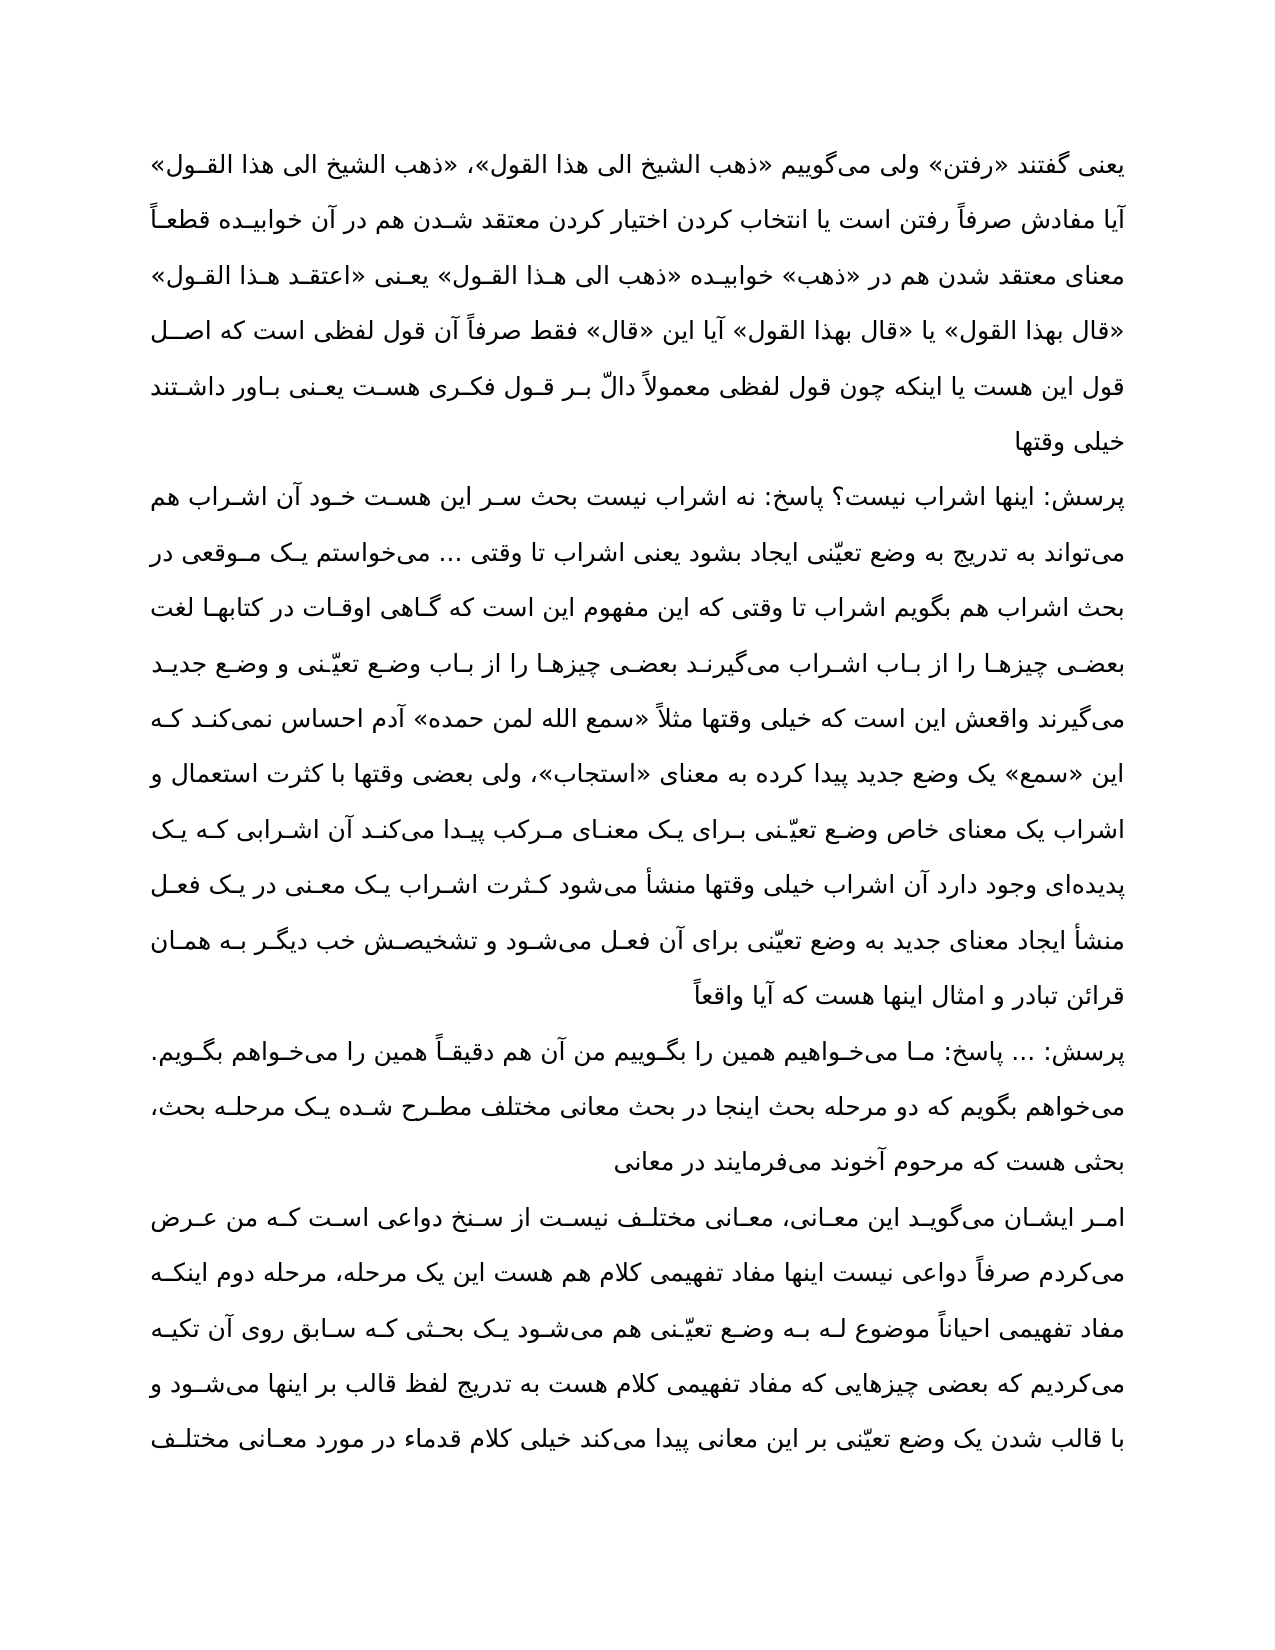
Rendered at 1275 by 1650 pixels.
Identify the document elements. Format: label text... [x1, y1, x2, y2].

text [150, 150, 1125, 456]
text پرسش: اینها اشراب نیست؟ پاسخ: نه اشراب نیست بحث سر این هست خود آن اشراب هم می‌تواند به تدریج به وضع تعیّنی ایجاد بشود یعنی اشراب تا وقتی ... می‌خواستم یک موقعی در بحث اشراب هم بگویم اشراب تا وقتی که این مفهوم این است که گاهی اوقات در کتابها لغت بعضی چیزها را از باب اشراب می‌گیرند بعضی چیزها را از باب وضع تعیّنی و وضع جدید می‌گیرند واقعش این است که خیلی وقتها مثلاً «سمع الله لمن حمده» آدم احساس نمی‌‌کند که این «سمع» یک وضع جدید پیدا کرده به معنای «استجاب»، ولی بعضی وقتها با کثرت استعمال و اشراب یک معنای خاص وضع تعیّنی برای یک معنای مرکب پیدا می‌کند آن اشرابی که یک پدیده‌ای وجود دارد آن اشراب خیلی وقتها منشأ می‌شود کثرت اشراب یک معنی در یک فعل منشأ ایجاد معنای جدید به وضع تعیّنی برای آن فعل می‌شود و تشخیصش خب دیگر به همان قرائن تبادر و امثال اینها هست که آیا واقعاً [150, 482, 1125, 1010]
text پرسش: ... پاسخ: ما می‌خواهیم همین را بگوییم من آن هم دقیقاً همین را می‌خواهم بگویم. می‌خواهم بگویم که دو مرحله بحث اینجا در بحث معانی مختلف مطرح شده یک مرحله بحث، بحثی هست که مرحوم آخوند می‌فرمایند در معانی [150, 1037, 1125, 1177]
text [150, 1203, 1125, 1454]
